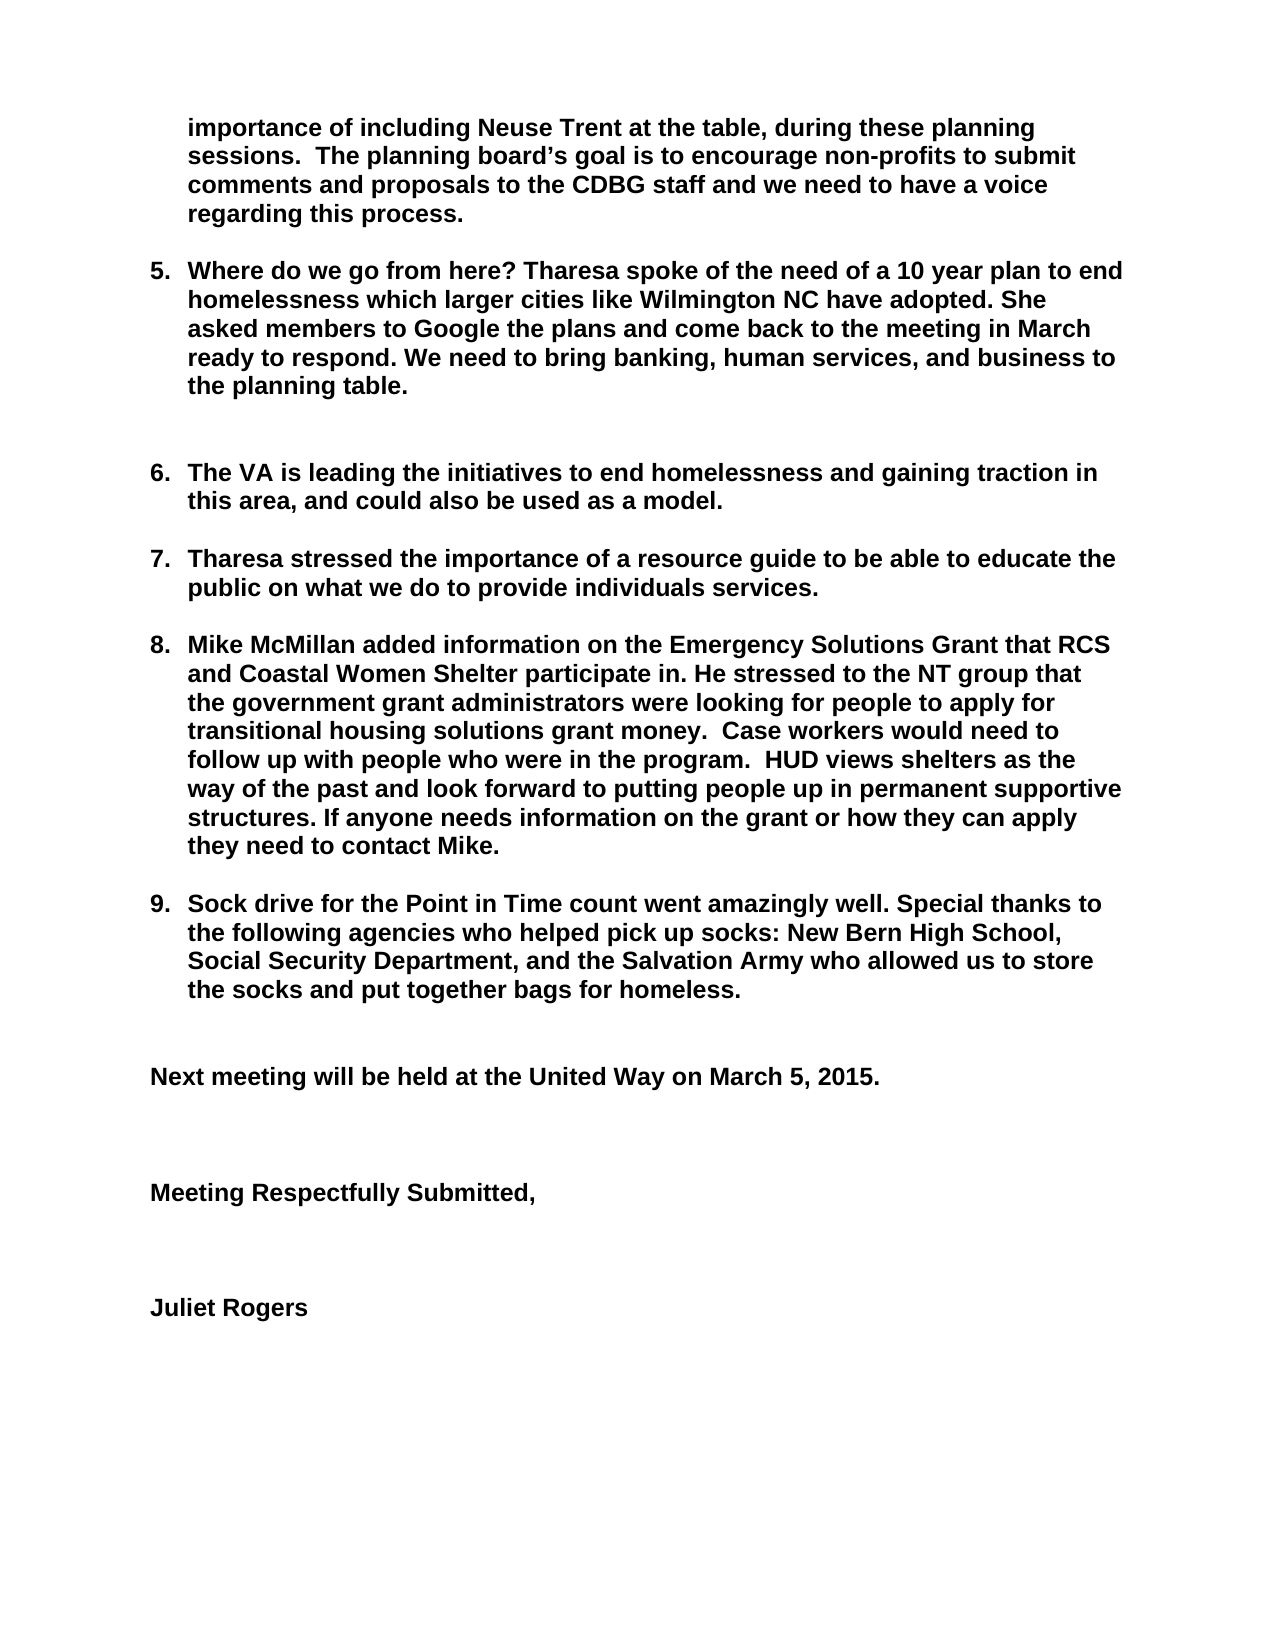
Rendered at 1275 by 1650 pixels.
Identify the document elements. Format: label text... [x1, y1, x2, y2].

list Sock drive for the Point in Time count went amazingly well. Special thanks to the following agencies who helped pick up socks: New Bern High School, Social Security Department, and the Salvation Army who allowed us to store the socks and put together bags for homeless. [150, 889, 1125, 1004]
list Mike McMillan added information on the Emergency Solutions Grant that RCS and Coastal Women Shelter participate in. He stressed to the NT group that the government grant administrators were looking for people to apply for transitional housing solutions grant money. Case workers would need to follow up with people who were in the program. HUD views shelters as the way of the past and look forward to putting people up in permanent supportive structures. If anyone needs information on the grant or how they can apply they need to contact Mike. [150, 630, 1125, 860]
list The VA is leading the initiatives to end homelessness and gaining traction in this area, and could also be used as a model. [150, 457, 1125, 515]
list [150, 112, 1125, 227]
text Juliet Rogers [150, 1293, 1125, 1322]
list Tharesa stressed the importance of a resource guide to be able to educate the public on what we do to provide individuals services. [150, 544, 1125, 601]
text Next meeting will be held at the United Way on March 5, 2015. [150, 1062, 1125, 1090]
text Meeting Respectfully Submitted, [150, 1177, 1125, 1206]
list Where do we go from here? Tharesa spoke of the need of a 10 year plan to end homelessness which larger cities like Wilmington NC have adopted. She asked members to Google the plans and come back to the meeting in March ready to respond. We need to bring banking, human services, and business to the planning table. [150, 256, 1125, 400]
